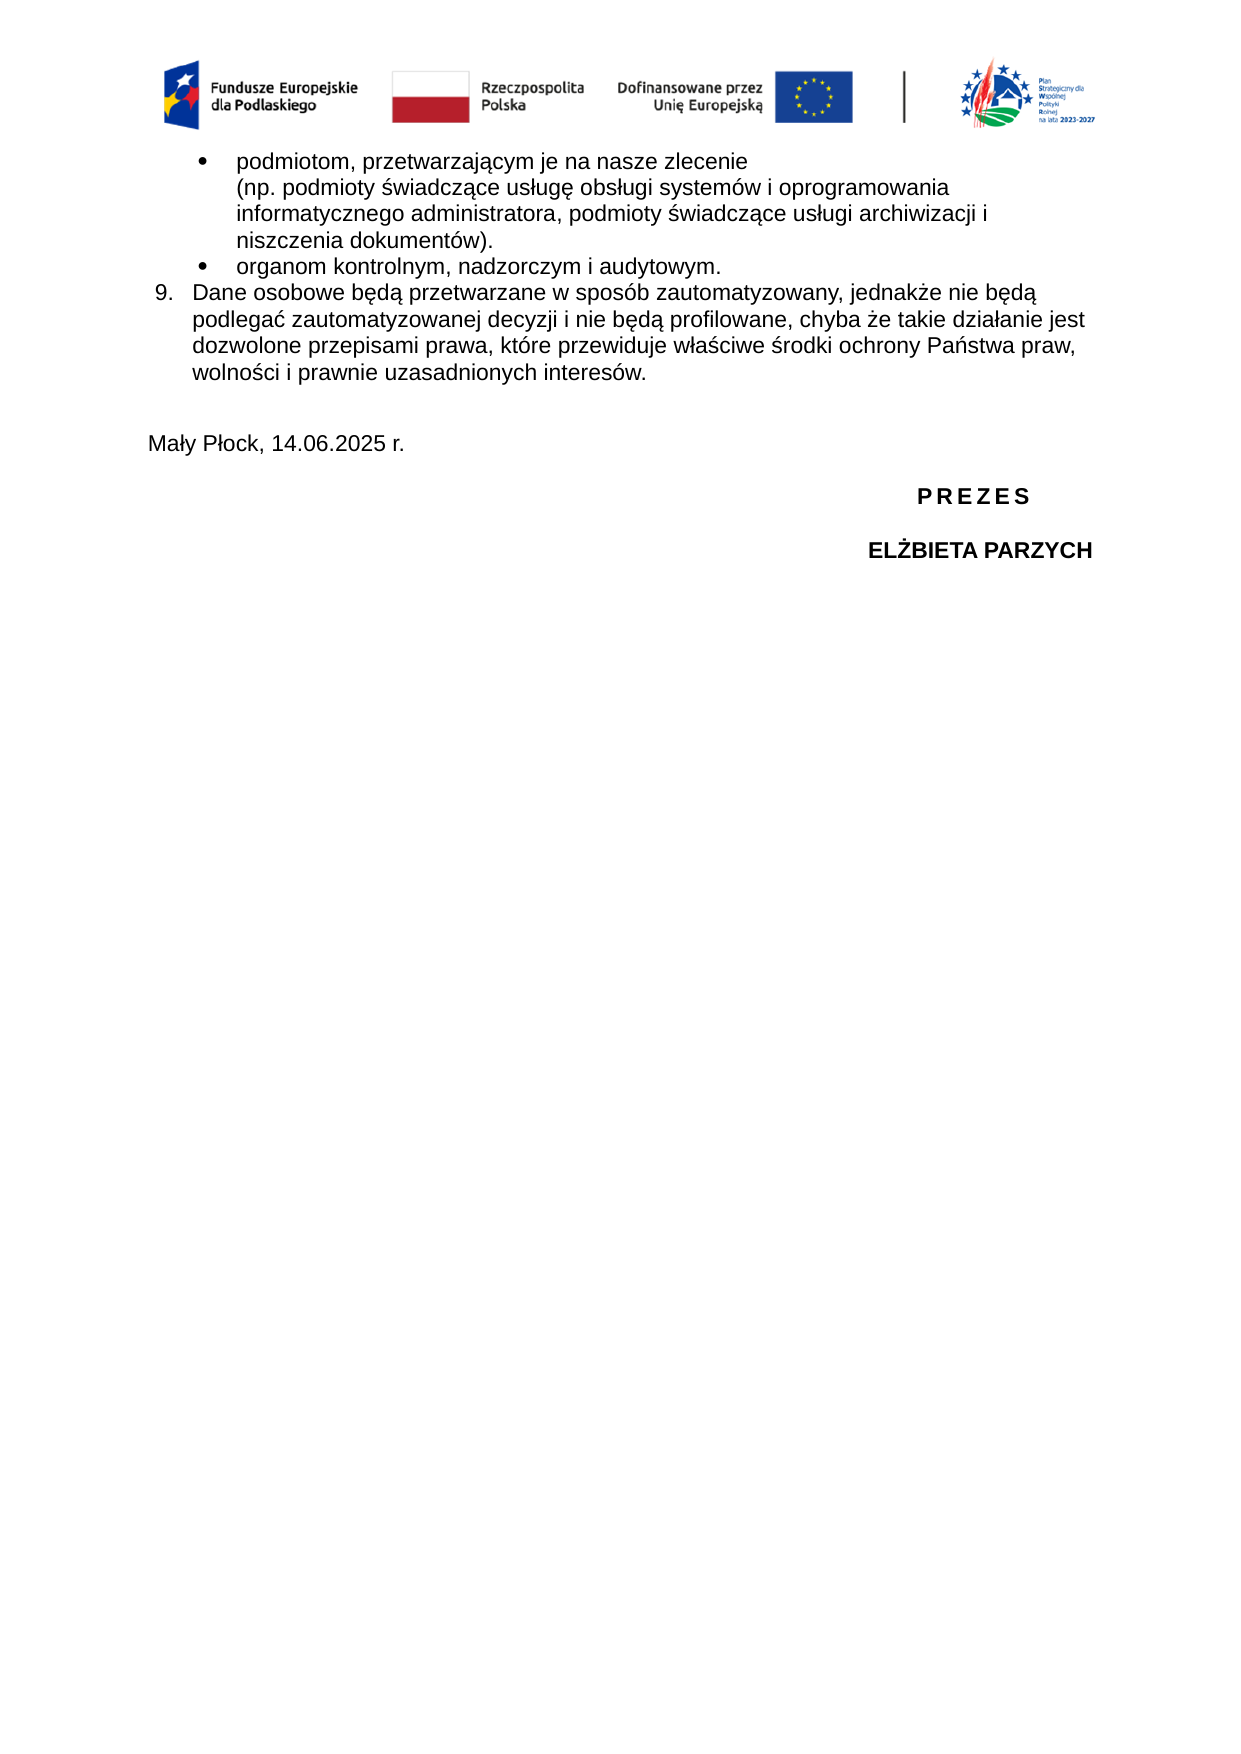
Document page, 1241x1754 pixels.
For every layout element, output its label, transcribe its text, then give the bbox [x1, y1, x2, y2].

text Mały Płock, 14.06.2025 r. [148, 430, 1093, 456]
list podmiotom, przetwarzającym je na nasze zlecenie (np. podmioty świadczące usługę obsługi systemów i oprogramowania informatycznego administratora, podmioty świadczące usługi archiwizacji i niszczenia dokumentów). [199, 148, 1093, 253]
list Dane osobowe będą przetwarzane w sposób zautomatyzowany, jednakże nie będą podlegać zautomatyzowanej decyzji i nie będą profilowane, chyba że takie działanie jest dozwolone przepisami prawa, które przewiduje właściwe środki ochrony Państwa praw, wolności i prawnie uzasadnionych interesów. [154, 279, 1093, 385]
list organom kontrolnym, nadzorczym i audytowym. [199, 253, 1093, 279]
picture [154, 33, 1114, 150]
text PREZES [811, 483, 1093, 510]
text ELŻBIETA PARZYCH [148, 537, 1093, 563]
